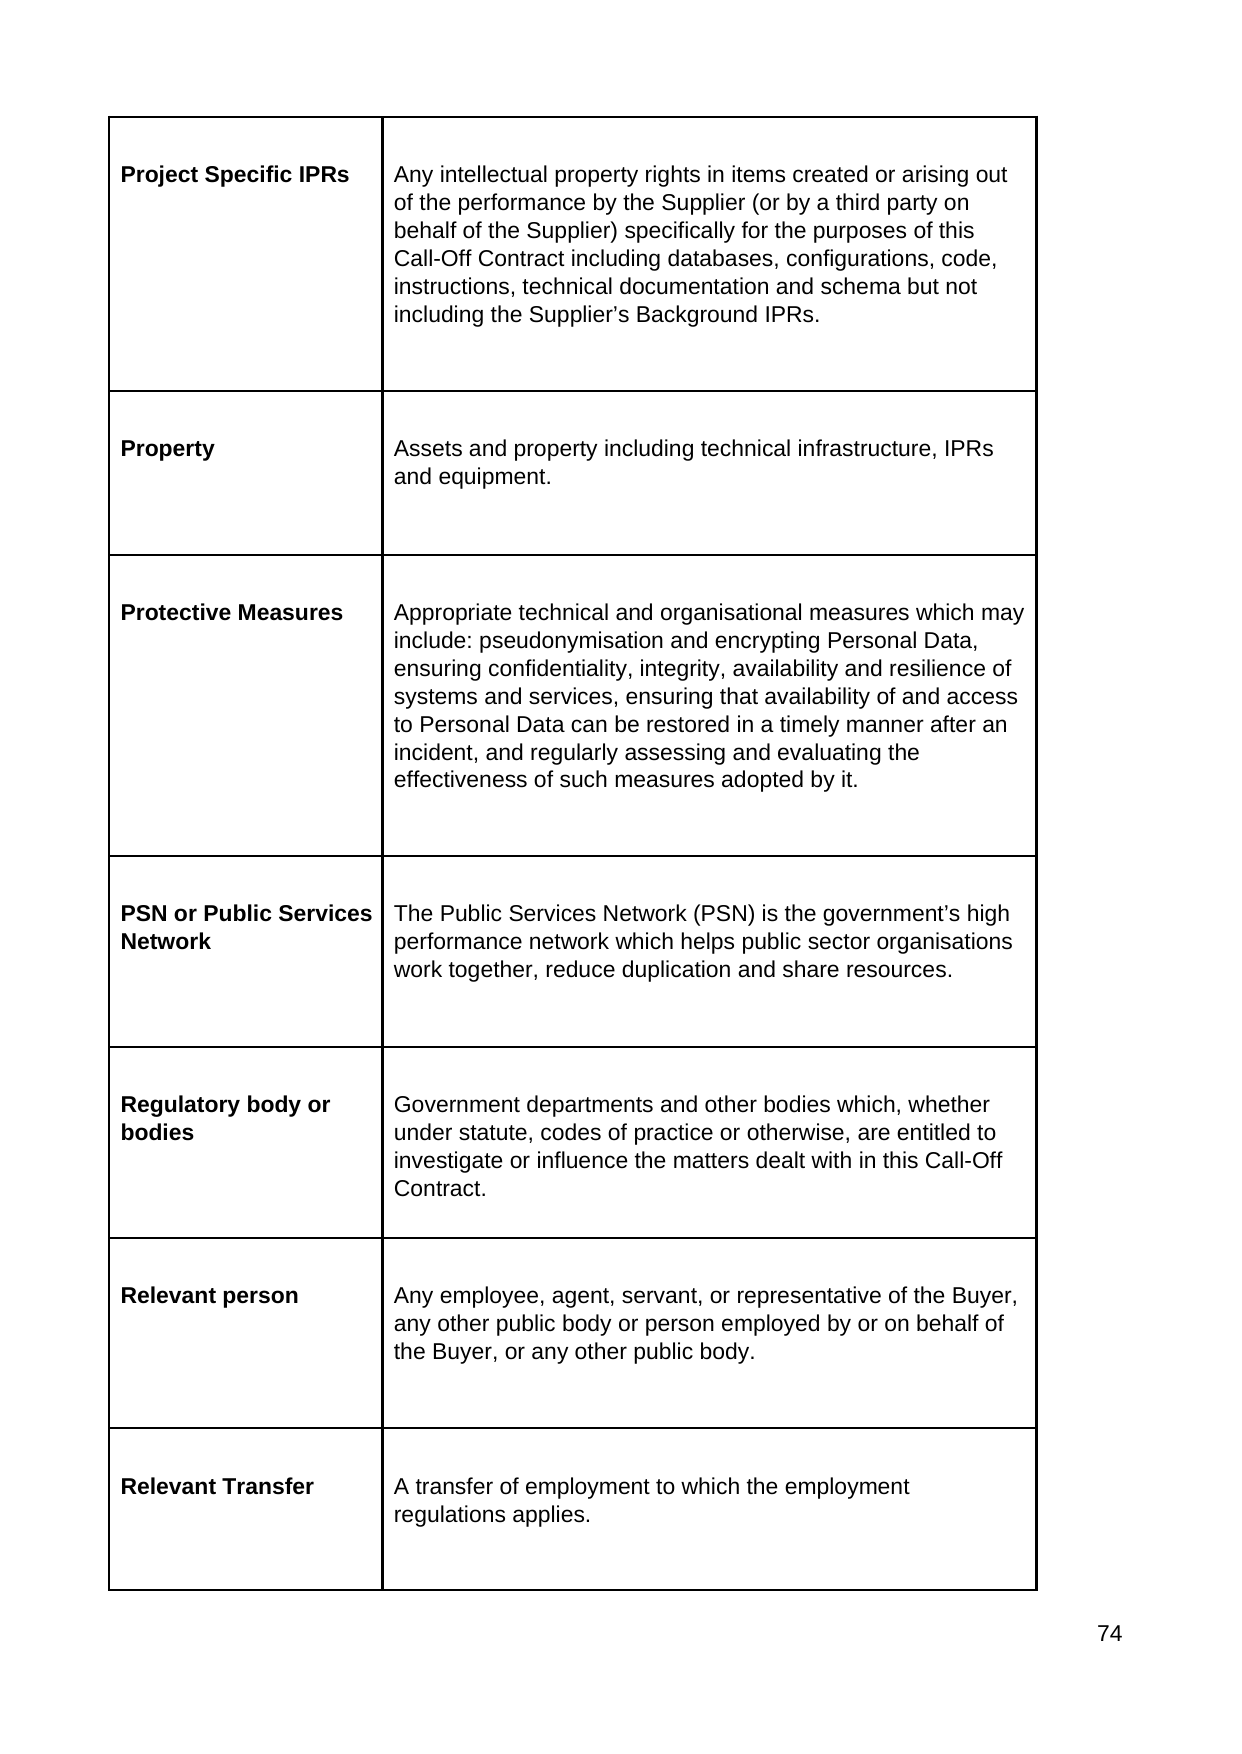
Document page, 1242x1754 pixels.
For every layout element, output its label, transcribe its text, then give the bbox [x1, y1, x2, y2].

table_cell Appropriate technical and organisational measures which may include: pseudonymisation and encrypting Personal Data, ensuring confidentiality, integrity, availability and resilience of systems and services, ensuring that availability of and access to Personal Data can be restored in a timely manner after an incident, and regularly assessing and evaluating the effectiveness of such measures adopted by it. [384, 556, 1035, 855]
table_cell Relevant Transfer [110, 1429, 381, 1589]
table_cell A transfer of employment to which the employment regulations applies. [384, 1429, 1035, 1589]
table_cell Regulatory body or bodies [110, 1048, 381, 1237]
table_cell Property [110, 392, 381, 553]
table_cell The Public Services Network (PSN) is the government’s high performance network which helps public sector organisations work together, reduce duplication and share resources. [384, 857, 1035, 1046]
table_cell Assets and property including technical infrastructure, IPRs and equipment. [384, 392, 1035, 553]
table_cell PSN or Public Services Network [110, 857, 381, 1046]
table_header Project Specific IPRs [110, 118, 381, 389]
table_cell Government departments and other bodies which, whether under statute, codes of practice or otherwise, are entitled to investigate or influence the matters dealt with in this Call-Off Contract. [384, 1048, 1035, 1237]
table_cell Relevant person [110, 1239, 381, 1427]
table_cell Any employee, agent, servant, or representative of the Buyer, any other public body or person employed by or on behalf of the Buyer, or any other public body. [384, 1239, 1035, 1427]
table_cell Protective Measures [110, 556, 381, 855]
table_header Any intellectual property rights in items created or arising out of the performance by the Supplier (or by a third party on behalf of the Supplier) specifically for the purposes of this Call-Off Contract including databases, configurations, code, instructions, technical documentation and schema but not including the Supplier’s Background IPRs. [384, 118, 1035, 389]
